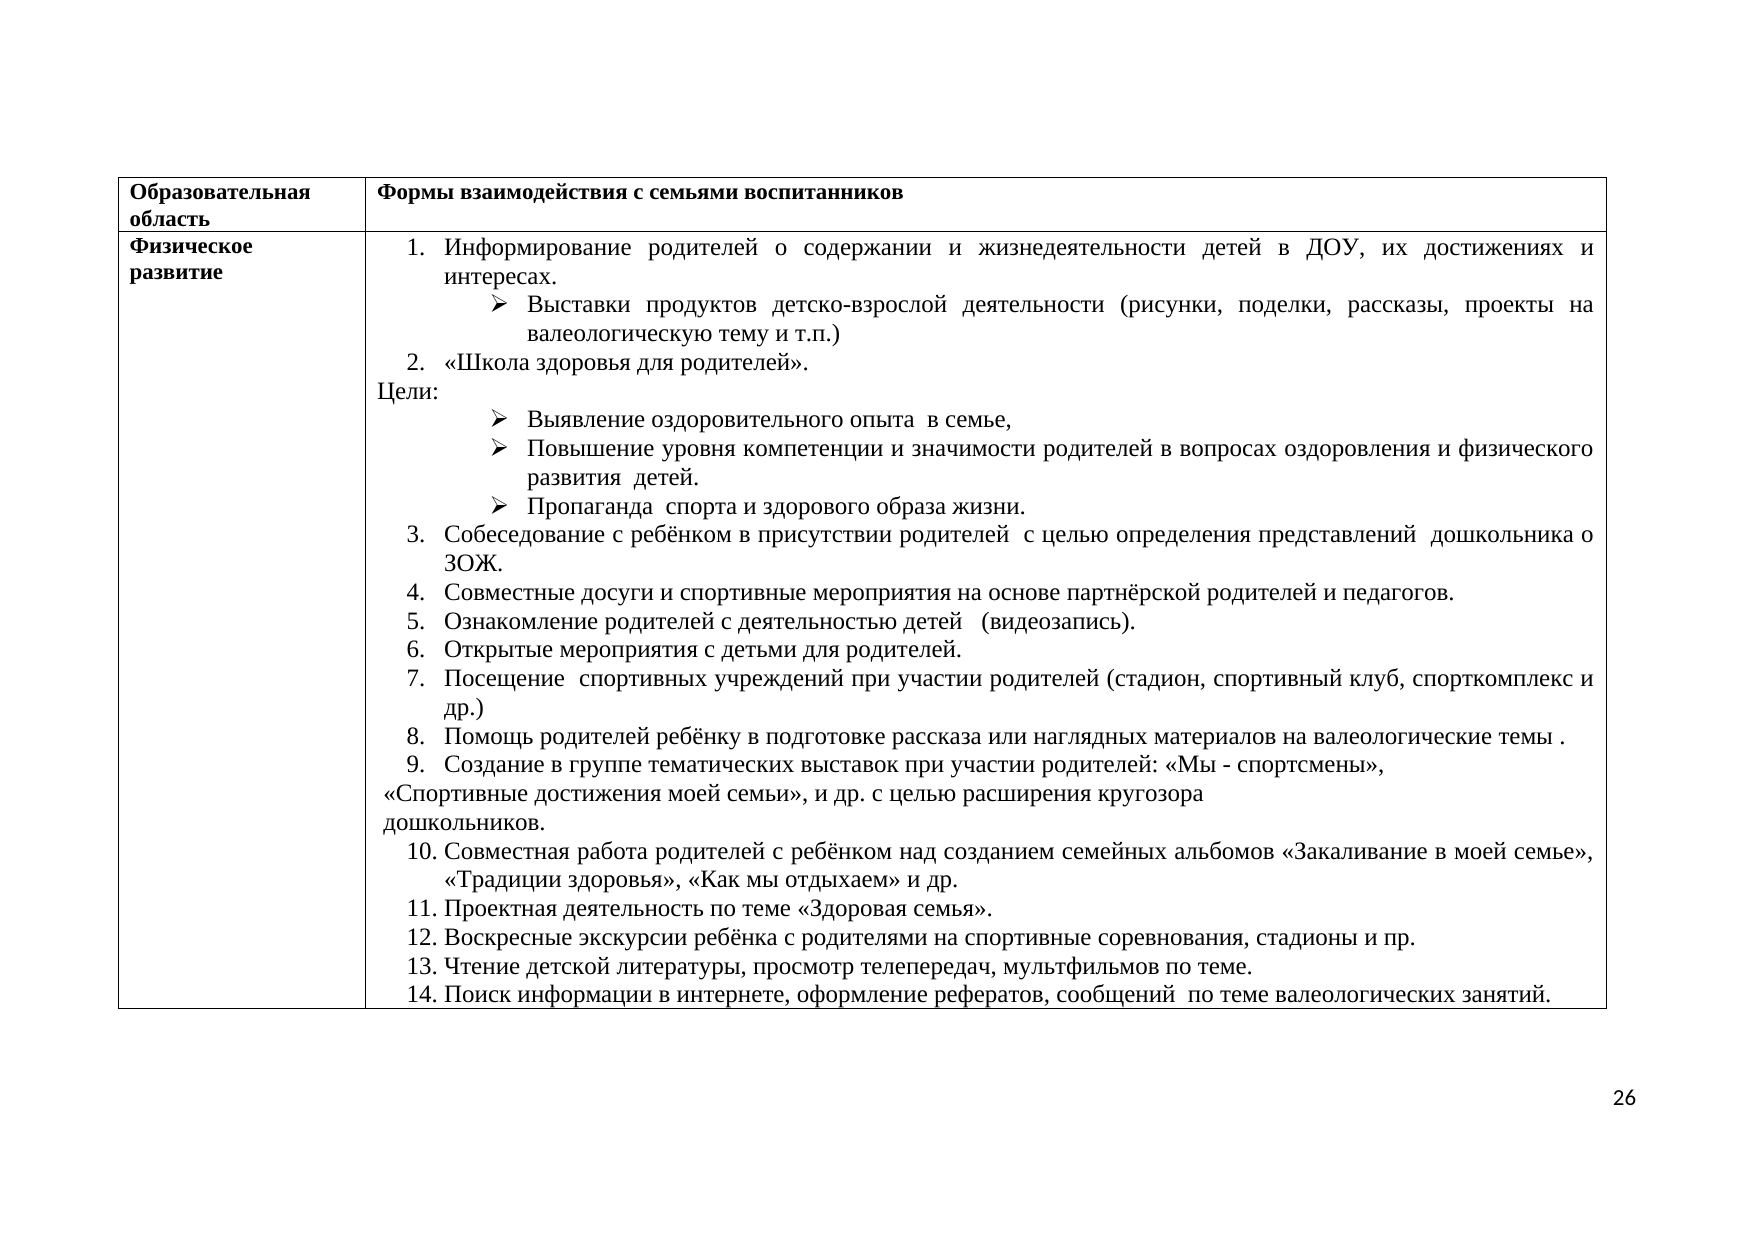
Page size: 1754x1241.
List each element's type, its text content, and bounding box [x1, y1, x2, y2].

table_header Образовательная область [119, 178, 365, 231]
table_cell Физическое развитие [119, 232, 365, 1008]
table_header Формы взаимодействия с семьями воспитанников [366, 178, 1606, 231]
table_cell Информирование родителей о содержании и жизнедеятельности детей в ДОУ, их достижениях и интересах. Выставки продуктов детско-взрослой деятельности (рисунки, поделки, рассказы, проекты на валеологическую тему и т.п.) «Школа здоровья для родителей». Цели: Выявление оздоровительного опыта в семье, Повышение уровня компетенции и значимости родителей в вопросах оздоровления и физического развития детей. Пропаганда спорта и здорового образа жизни. Собеседование с ребёнком в присутствии родителей с целью определения представлений дошкольника о ЗОЖ. Совместные досуги и спортивные мероприятия на основе партнёрской родителей и педагогов. Ознакомление родителей с деятельностью детей (видеозапись). Открытые мероприятия с детьми для родителей. Посещение спортивных учреждений при участии родителей (стадион, спортивный клуб, спорткомплекс и др.) Помощь родителей ребёнку в подготовке рассказа или наглядных материалов на валеологические темы . Создание в группе тематических выставок при участии родителей: «Мы - спортсмены», «Спортивные достижения моей семьи», и др. с целью расширения кругозора дошкольников. Совместная работа родителей с ребёнком над созданием семейных альбомов «Закаливание в моей семье», «Традиции здоровья», «Как мы отдыхаем» и др. Проектная деятельность по теме «Здоровая семья». Воскресные экскурсии ребёнка с родителями на спортивные соревнования, стадионы и пр. Чтение детской литературы, просмотр телепередач, мультфильмов по теме. Поиск информации в интернете, оформление рефератов, сообщений по теме валеологических занятий. [366, 232, 1606, 1008]
